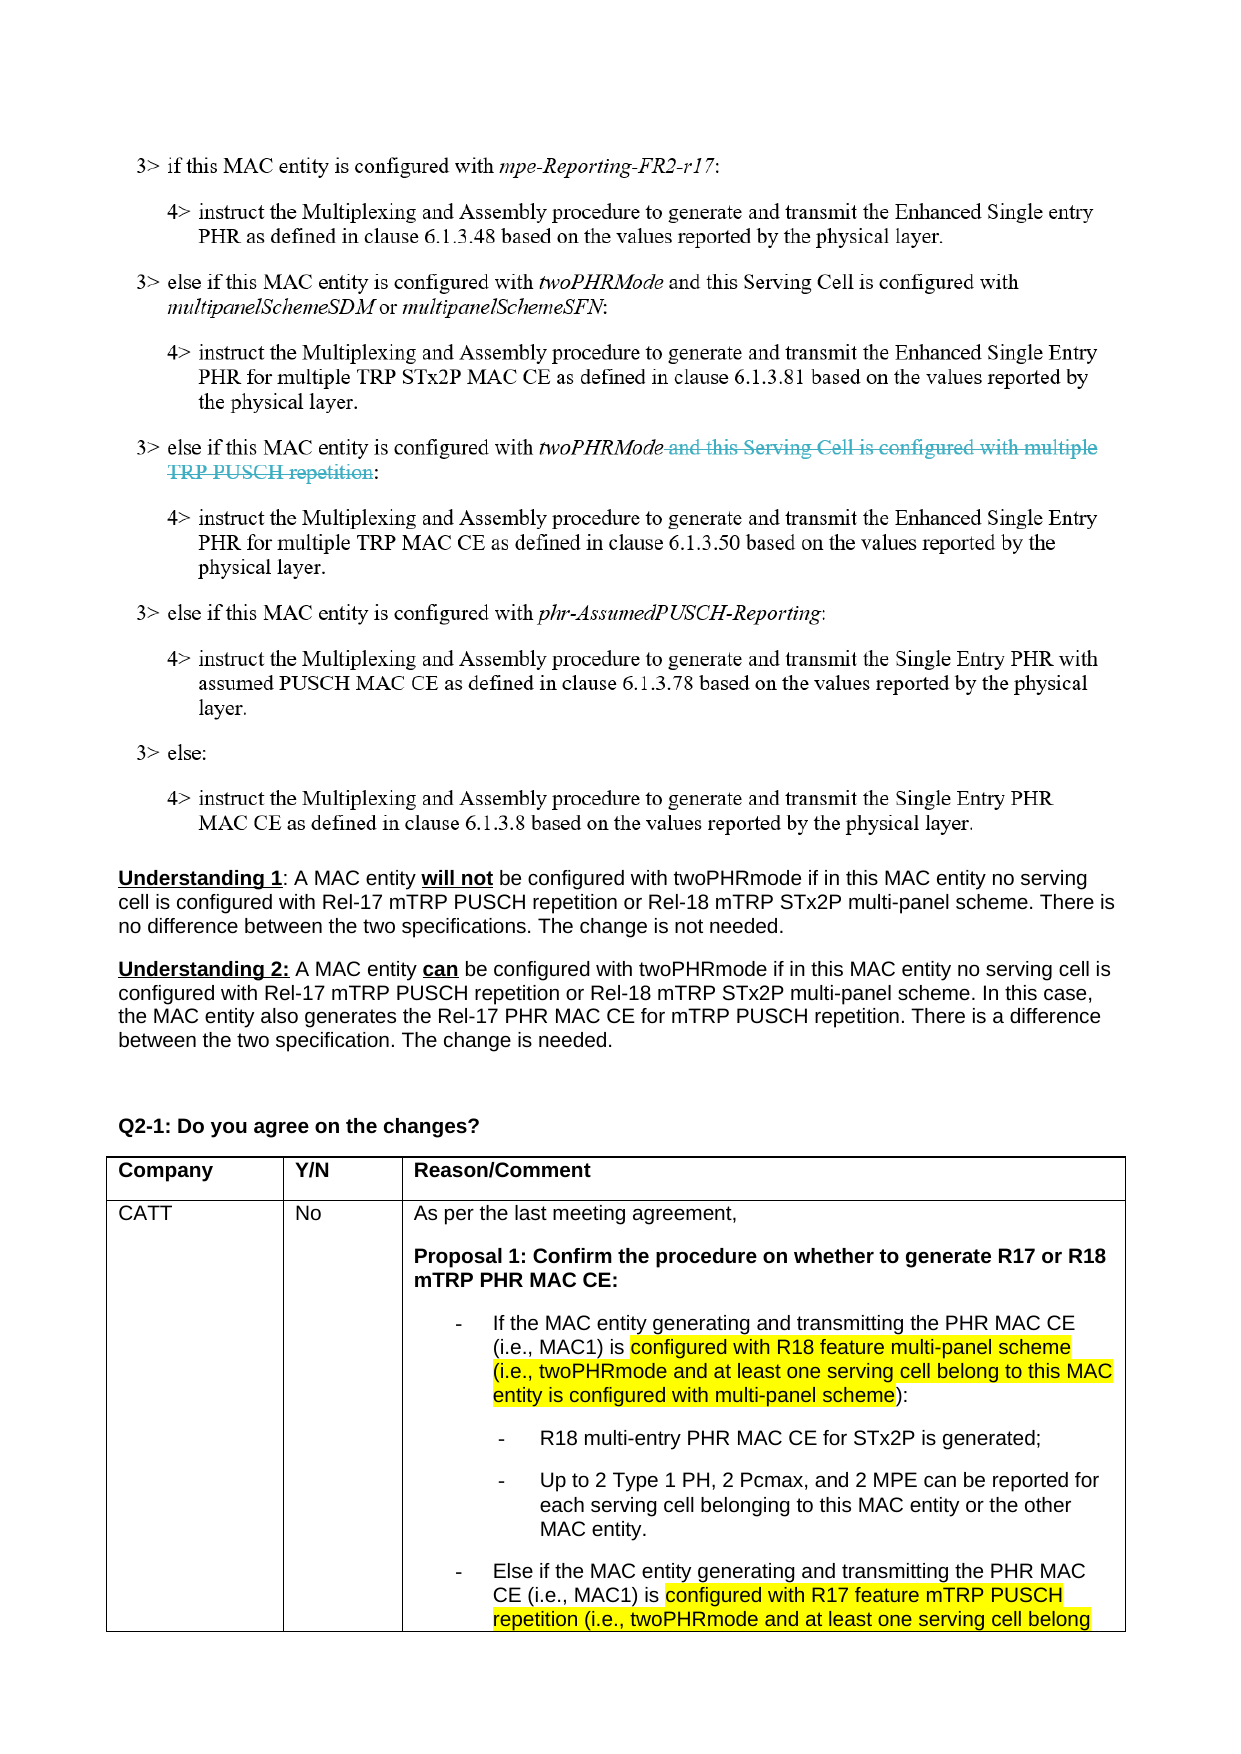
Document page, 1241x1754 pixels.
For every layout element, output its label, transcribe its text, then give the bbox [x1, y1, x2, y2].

table_header Company [107, 1158, 283, 1200]
text Q2-1: Do you agree on the changes? [118, 1114, 1122, 1138]
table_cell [403, 1201, 1125, 1631]
text Understanding 2: A MAC entity can be configured with twoPHRmode if in this MAC entity no serving cell is configured with Rel-17 mTRP PUSCH repetition or Rel-18 mTRP STx2P multi-panel scheme. In this case, the MAC entity also generates the Rel-17 PHR MAC CE for mTRP PUSCH repetition. There is a difference between the two specification. The change is needed. [118, 956, 1122, 1052]
picture [118, 147, 1119, 847]
table_cell No [284, 1201, 402, 1631]
table_header Reason/Comment [403, 1158, 1125, 1200]
table_header Y/N [284, 1158, 402, 1200]
table_cell CATT [107, 1201, 283, 1631]
text Understanding 1: A MAC entity will not be configured with twoPHRmode if in this MAC entity no serving cell is configured with Rel-17 mTRP PUSCH repetition or Rel-18 mTRP STx2P multi-panel scheme. There is no difference between the two specifications. The change is not needed. [118, 866, 1122, 938]
